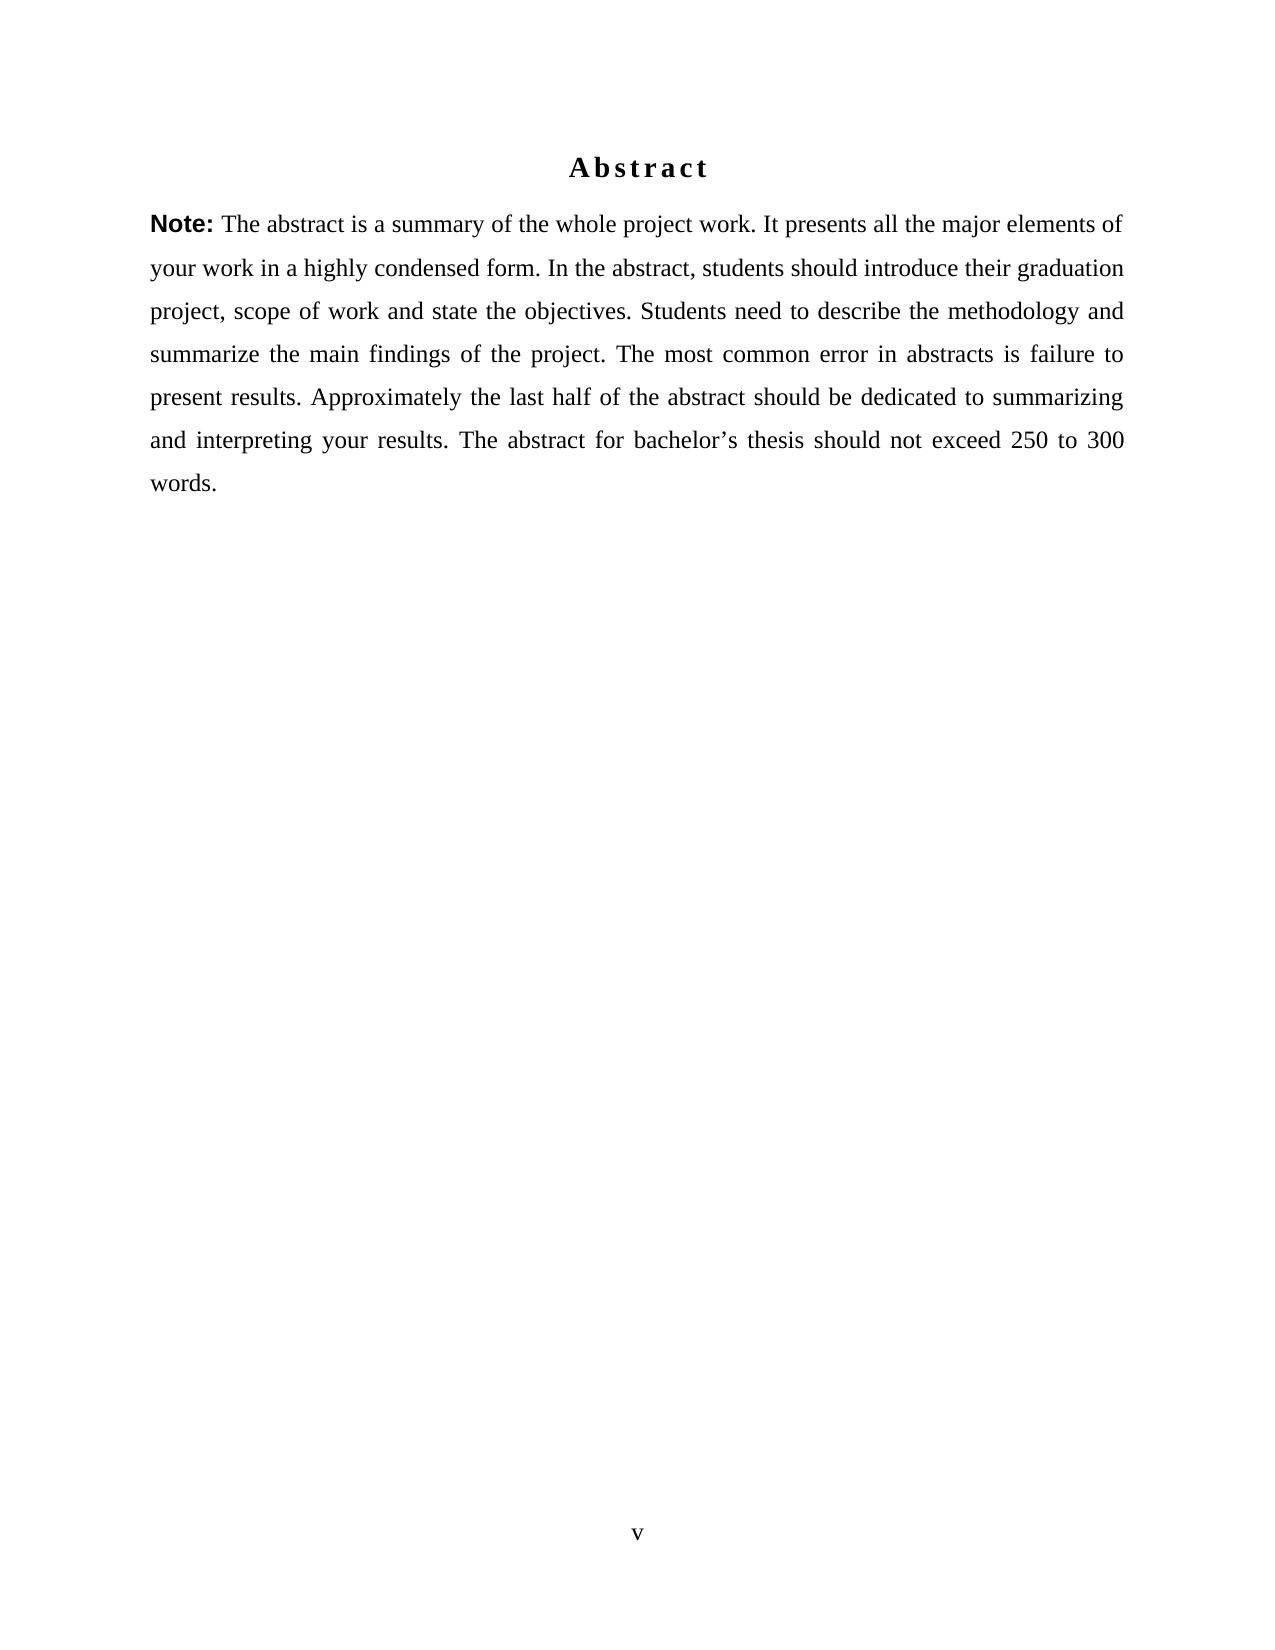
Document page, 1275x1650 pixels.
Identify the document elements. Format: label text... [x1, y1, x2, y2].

text Abstract [150, 150, 1125, 183]
text Note: The abstract is a summary of the whole project work. It presents all the major elements of your work in a highly condensed form. In the abstract, students should introduce their graduation project, scope of work and state the objectives. Students need to describe the methodology and summarize the main findings of the project. The most common error in abstracts is failure to present results. Approximately the last half of the abstract should be dedicated to summarizing and interpreting your results. The abstract for bachelor’s thesis should not exceed 250 to 300 words. [150, 209, 1125, 497]
